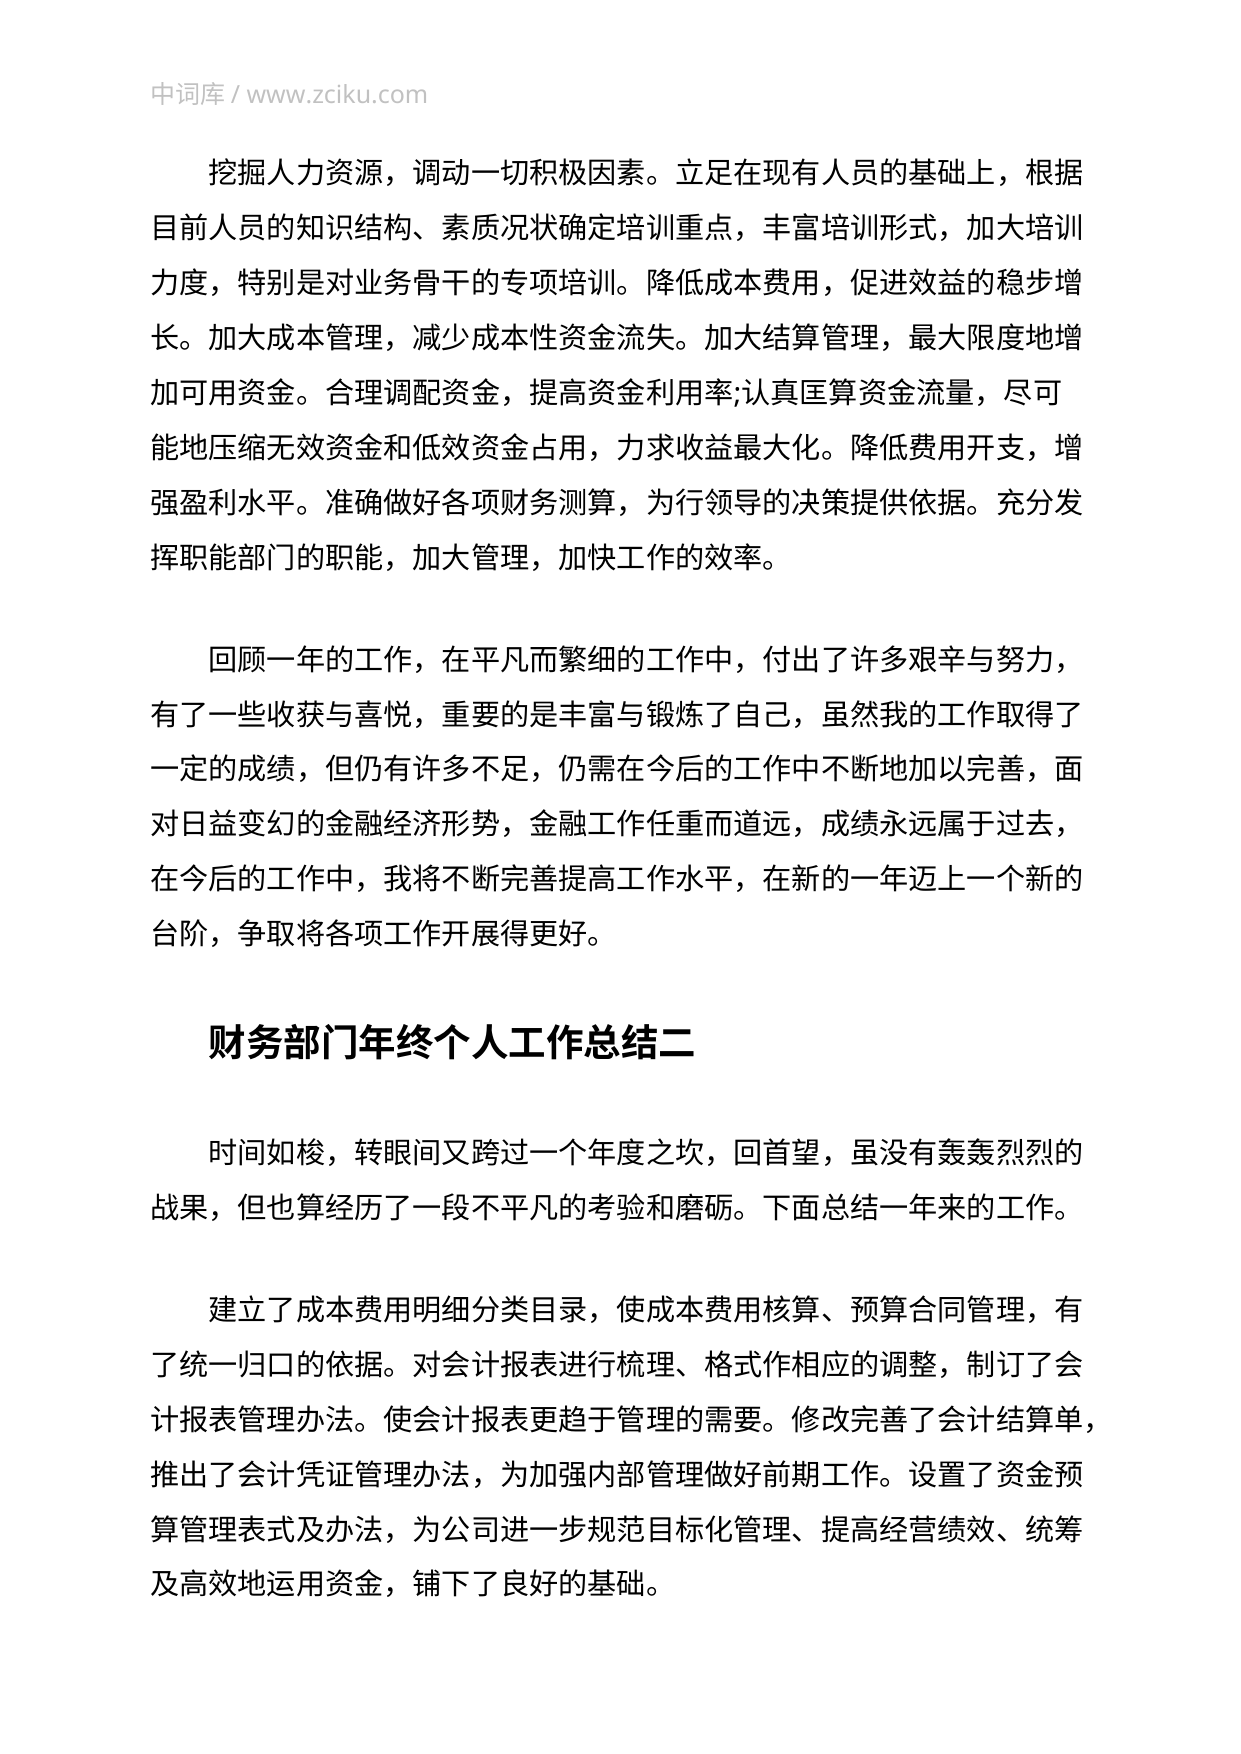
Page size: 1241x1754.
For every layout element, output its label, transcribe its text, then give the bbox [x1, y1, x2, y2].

text 回顾一年的工作，在平凡而繁细的工作中，付出了许多艰辛与努力，有了一些收获与喜悦，重要的是丰富与锻炼了自己，虽然我的工作取得了一定的成绩，但仍有许多不足，仍需在今后的工作中不断地加以完善，面对日益变幻的金融经济形势，金融工作任重而道远，成绩永远属于过去，在今后的工作中，我将不断完善提高工作水平，在新的一年迈上一个新的台阶，争取将各项工作开展得更好。 [150, 636, 1090, 953]
text 财务部门年终个人工作总结二 [150, 1012, 1090, 1067]
text 时间如梭，转眼间又跨过一个年度之坎，回首望，虽没有轰轰烈烈的战果，但也算经历了一段不平凡的考验和磨砺。下面总结一年来的工作。 [150, 1130, 1090, 1227]
text 挖掘人力资源，调动一切积极因素。立足在现有人员的基础上，根据目前人员的知识结构、素质况状确定培训重点，丰富培训形式，加大培训力度，特别是对业务骨干的专项培训。降低成本费用，促进效益的稳步增长。加大成本管理，减少成本性资金流失。加大结算管理，最大限度地增加可用资金。合理调配资金，提高资金利用率;认真匡算资金流量，尽可能地压缩无效资金和低效资金占用，力求收益最大化。降低费用开支，增强盈利水平。准确做好各项财务测算，为行领导的决策提供依据。充分发挥职能部门的职能，加大管理，加快工作的效率。 [150, 150, 1090, 577]
text 建立了成本费用明细分类目录，使成本费用核算、预算合同管理，有了统一归口的依据。对会计报表进行梳理、格式作相应的调整，制订了会计报表管理办法。使会计报表更趋于管理的需要。修改完善了会计结算单，推出了会计凭证管理办法，为加强内部管理做好前期工作。设置了资金预算管理表式及办法，为公司进一步规范目标化管理、提高经营绩效、统筹及高效地运用资金，铺下了良好的基础。 [150, 1286, 1090, 1603]
